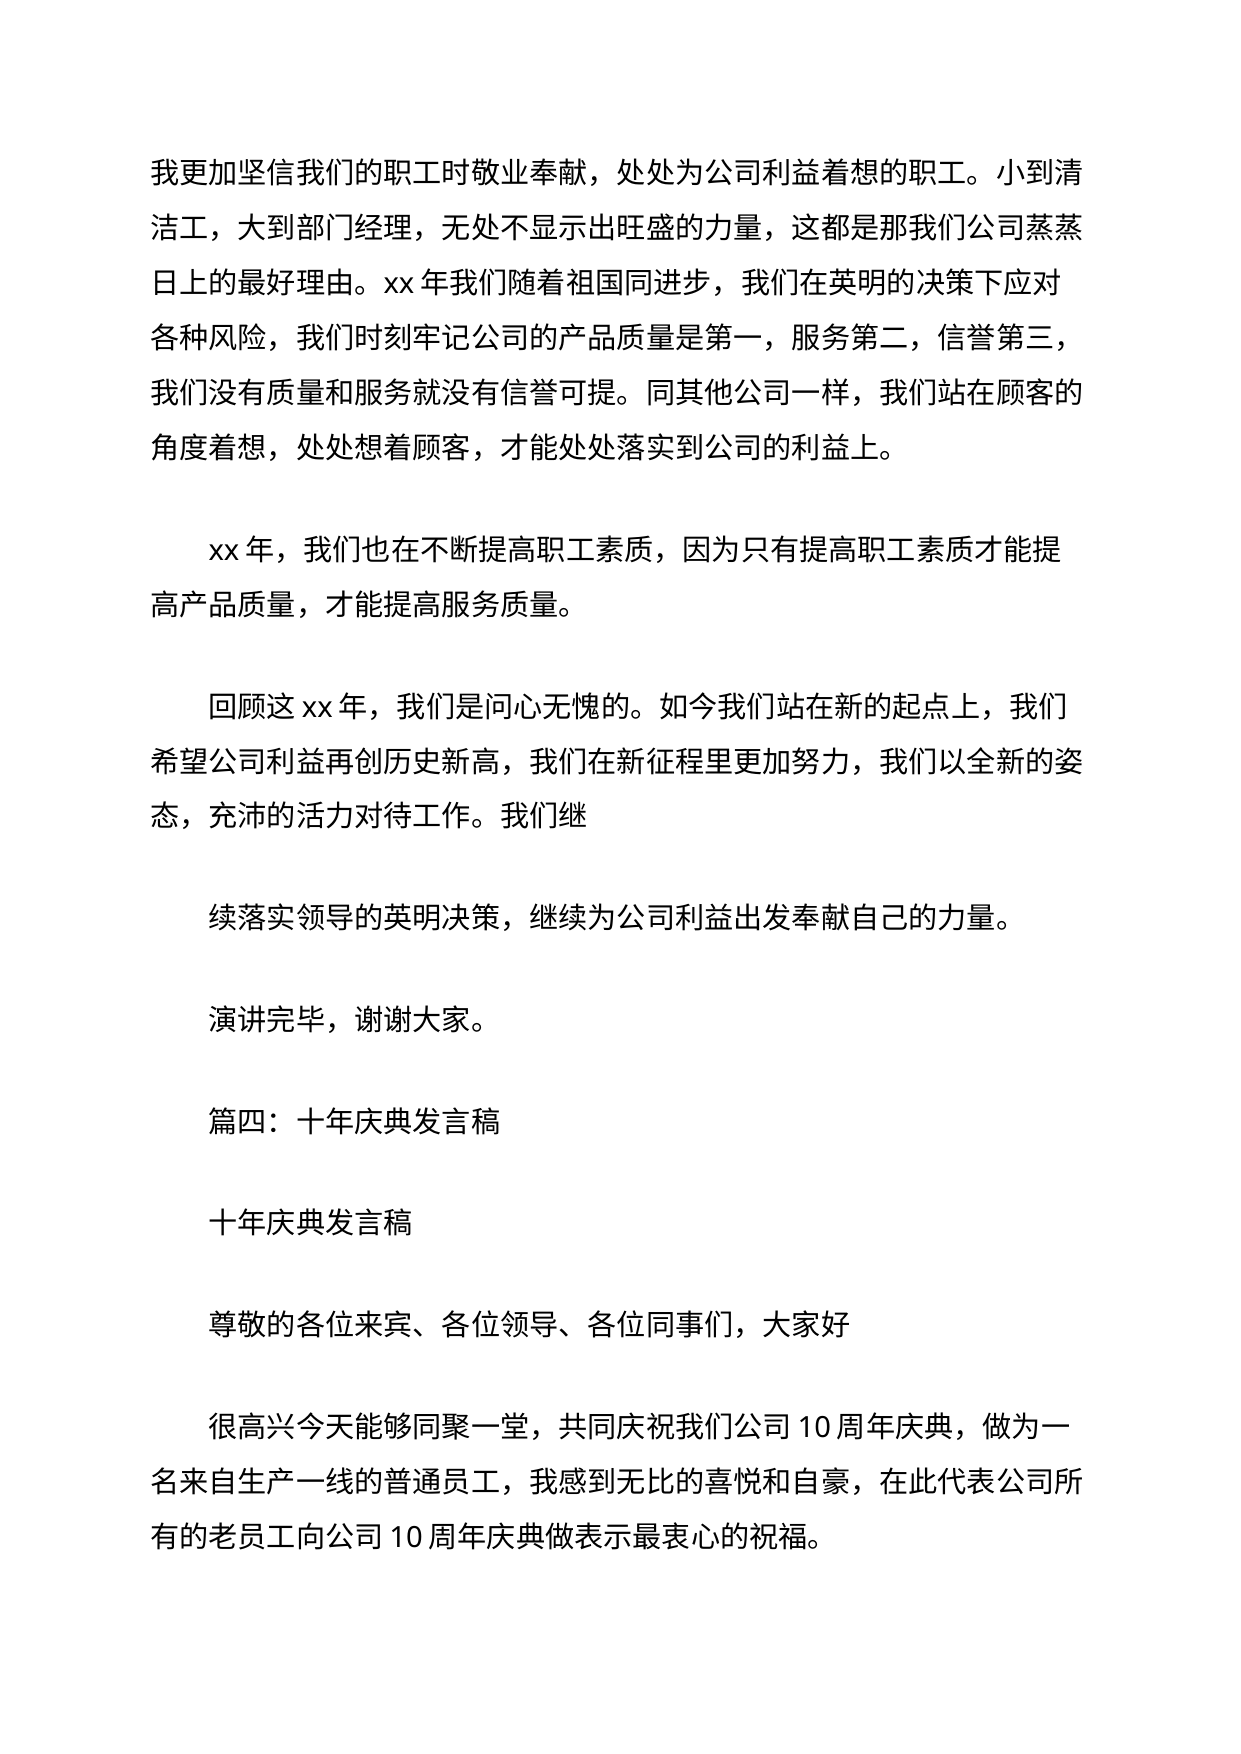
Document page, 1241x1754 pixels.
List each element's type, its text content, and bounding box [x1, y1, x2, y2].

text xx年，我们也在不断提高职工素质，因为只有提高职工素质才能提高产品质量，才能提高服务质量。 [150, 526, 1090, 624]
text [150, 150, 1090, 467]
text 演讲完毕，谢谢大家。 [150, 997, 1090, 1039]
text 十年庆典发言稿 [150, 1200, 1090, 1242]
text 回顾这xx年，我们是问心无愧的。如今我们站在新的起点上，我们希望公司利益再创历史新高，我们在新征程里更加努力，我们以全新的姿态，充沛的活力对待工作。我们继 [150, 683, 1090, 835]
text 篇四：十年庆典发言稿 [150, 1098, 1090, 1141]
text 续落实领导的英明决策，继续为公司利益出发奉献自己的力量。 [150, 895, 1090, 937]
text 尊敬的各位来宾、各位领导、各位同事们，大家好 [150, 1302, 1090, 1344]
text 很高兴今天能够同聚一堂，共同庆祝我们公司10周年庆典，做为一名来自生产一线的普通员工，我感到无比的喜悦和自豪，在此代表公司所有的老员工向公司10周年庆典做表示最衷心的祝福。 [150, 1404, 1090, 1556]
